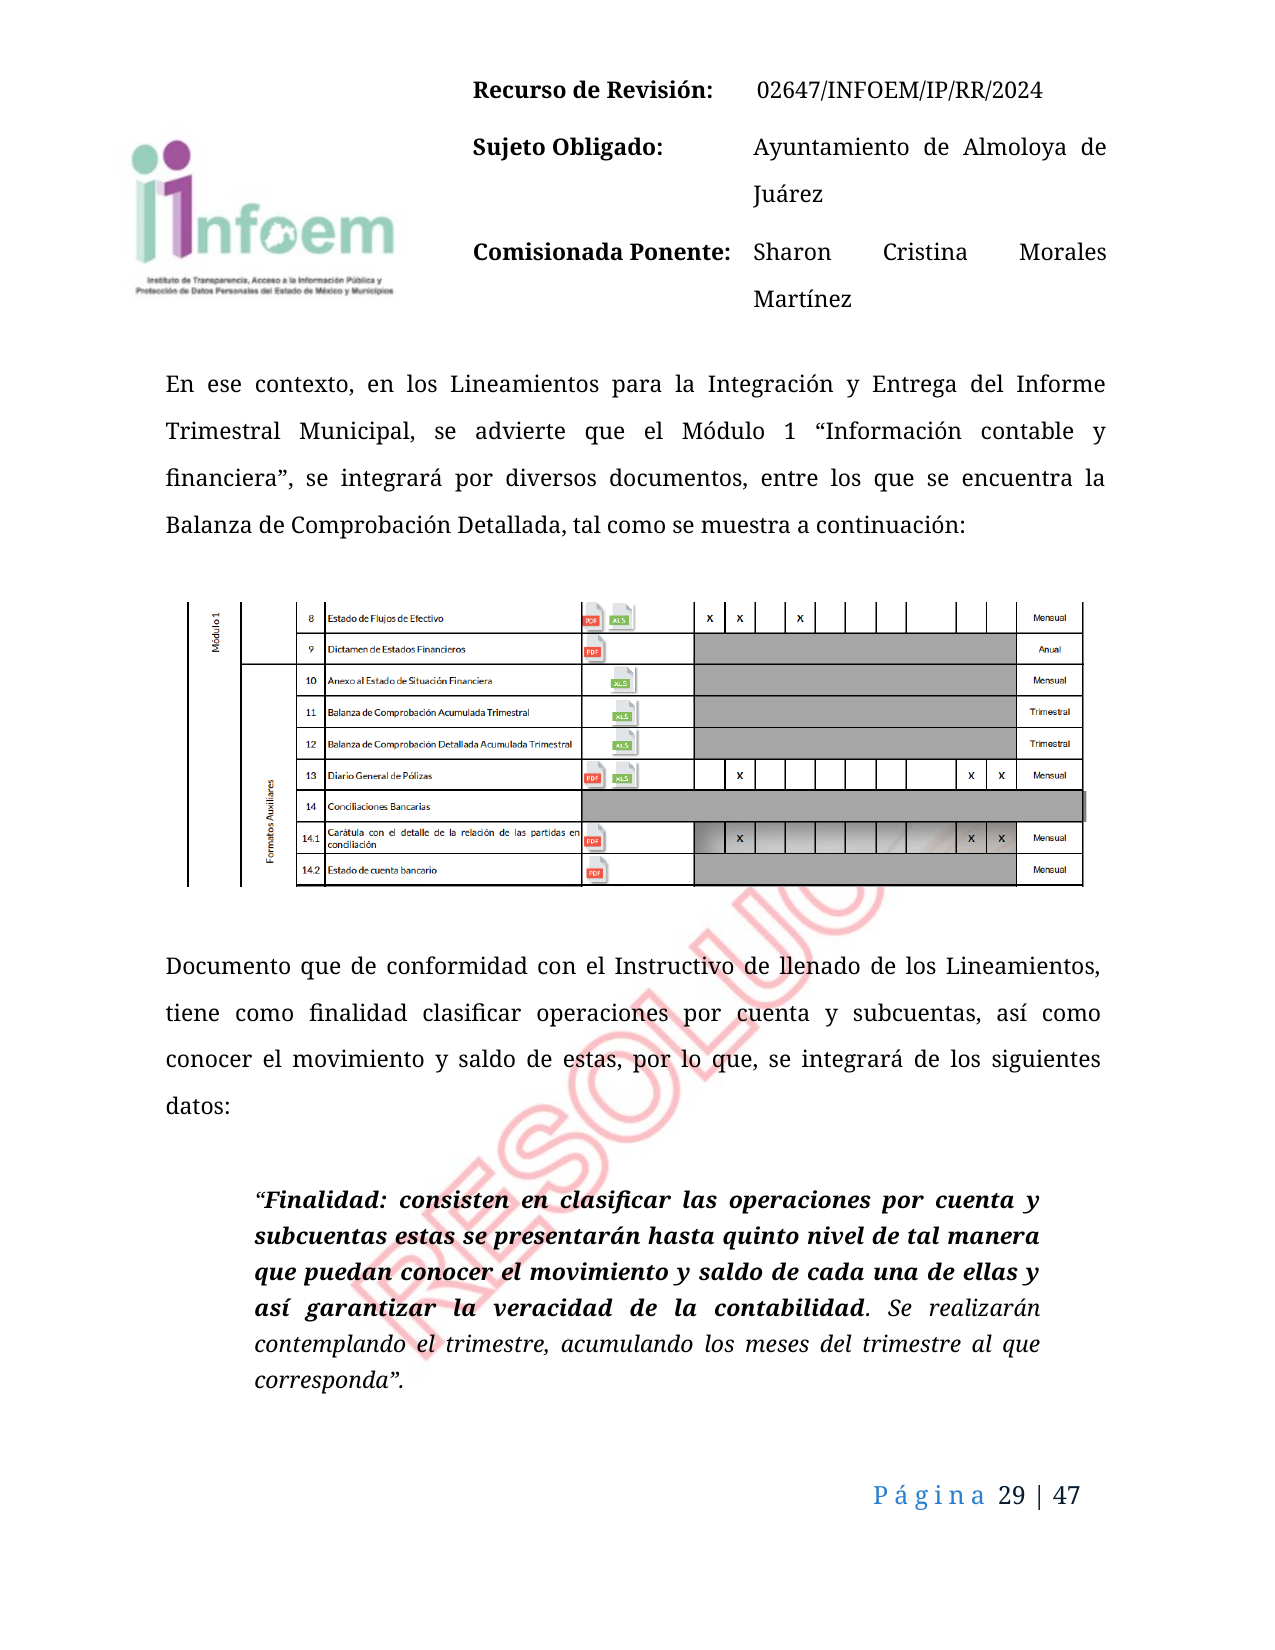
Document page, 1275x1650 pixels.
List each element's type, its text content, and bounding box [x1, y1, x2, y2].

picture [2, 76, 1275, 1650]
text Documento que de conformidad con el Instructivo de llenado de los Lineamientos, tiene como finalidad clasificar operaciones por cuenta y subcuentas, así como conocer el movimiento y saldo de estas, por lo que, se integrará de los siguientes datos: [165, 949, 1102, 1121]
text En ese contexto, en los Lineamientos para la Integración y Entrega del Informe Trimestral Municipal, se advierte que el Módulo 1 “Información contable y financiera”, se integrará por diversos documentos, entre los que se encuentra la Balanza de Comprobación Detallada, tal como se muestra a continuación: [165, 368, 1107, 540]
text “Finalidad: consisten en clasificar las operaciones por cuenta y subcuentas estas se presentarán hasta quinto nivel de tal manera que puedan conocer el movimiento y saldo de cada una de ellas y así garantizar la veracidad de la contabilidad. Se realizarán contemplando el trimestre, acumulando los meses del trimestre al que corresponda”. [254, 1184, 1043, 1395]
